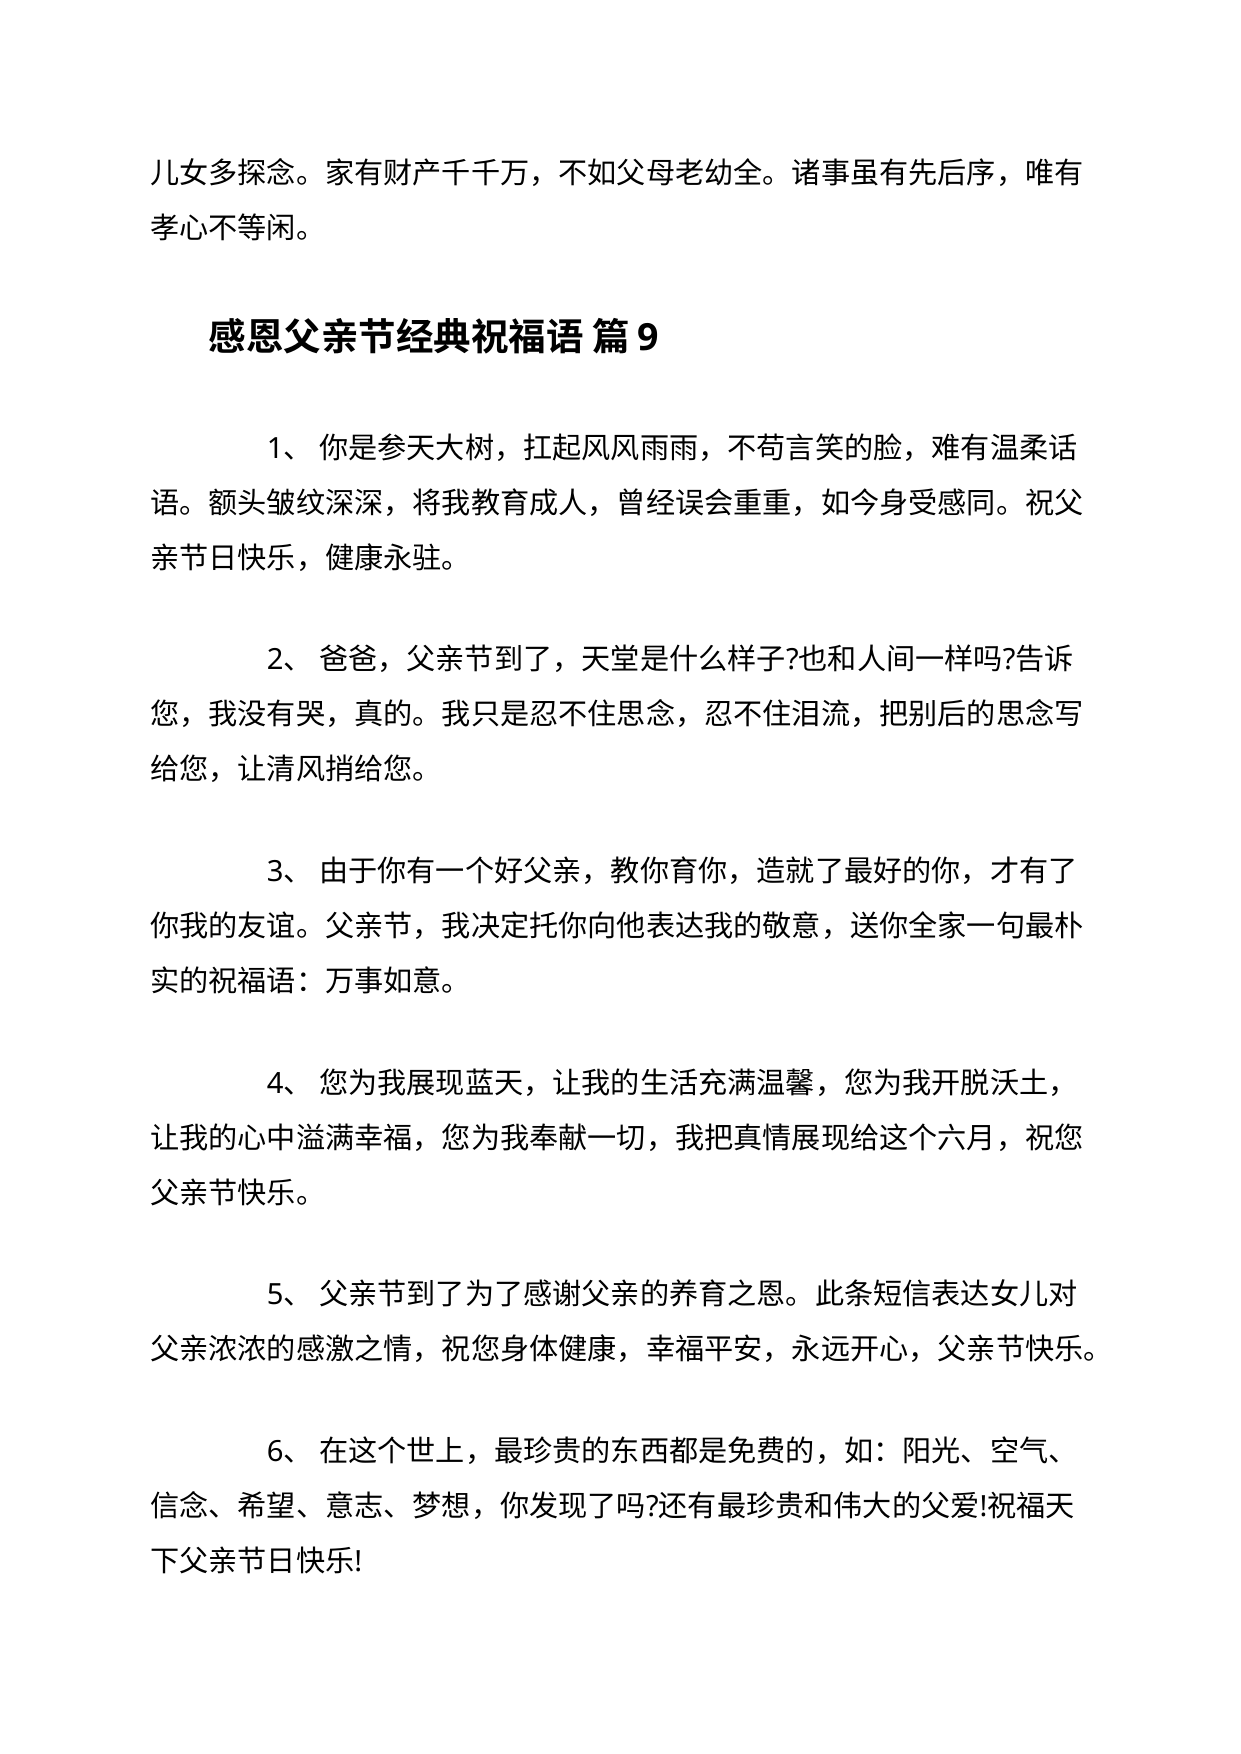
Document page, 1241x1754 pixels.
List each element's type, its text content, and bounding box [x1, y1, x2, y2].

text 5、 父亲节到了为了感谢父亲的养育之恩。此条短信表达女儿对父亲浓浓的感激之情，祝您身体健康，幸福平安，永远开心，父亲节快乐。 [150, 1271, 1090, 1368]
text 2、 爸爸，父亲节到了，天堂是什么样子?也和人间一样吗?告诉您，我没有哭，真的。我只是忍不住思念，忍不住泪流，把别后的思念写给您，让清风捎给您。 [150, 636, 1090, 788]
text 1、 你是参天大树，扛起风风雨雨，不苟言笑的脸，难有温柔话语。额头皱纹深深，将我教育成人，曾经误会重重，如今身受感同。祝父亲节日快乐，健康永驻。 [150, 424, 1090, 576]
text 感恩父亲节经典祝福语 篇9 [150, 307, 1090, 361]
text 4、 您为我展现蓝天，让我的生活充满温馨，您为我开脱沃土，让我的心中溢满幸福，您为我奉献一切，我把真情展现给这个六月，祝您父亲节快乐。 [150, 1059, 1090, 1211]
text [150, 150, 1090, 247]
text 3、 由于你有一个好父亲，教你育你，造就了最好的你，才有了你我的友谊。父亲节，我决定托你向他表达我的敬意，送你全家一句最朴实的祝福语：万事如意。 [150, 848, 1090, 1000]
text 6、 在这个世上，最珍贵的东西都是免费的，如：阳光、空气、信念、希望、意志、梦想，你发现了吗?还有最珍贵和伟大的父爱!祝福天下父亲节日快乐! [150, 1428, 1090, 1580]
